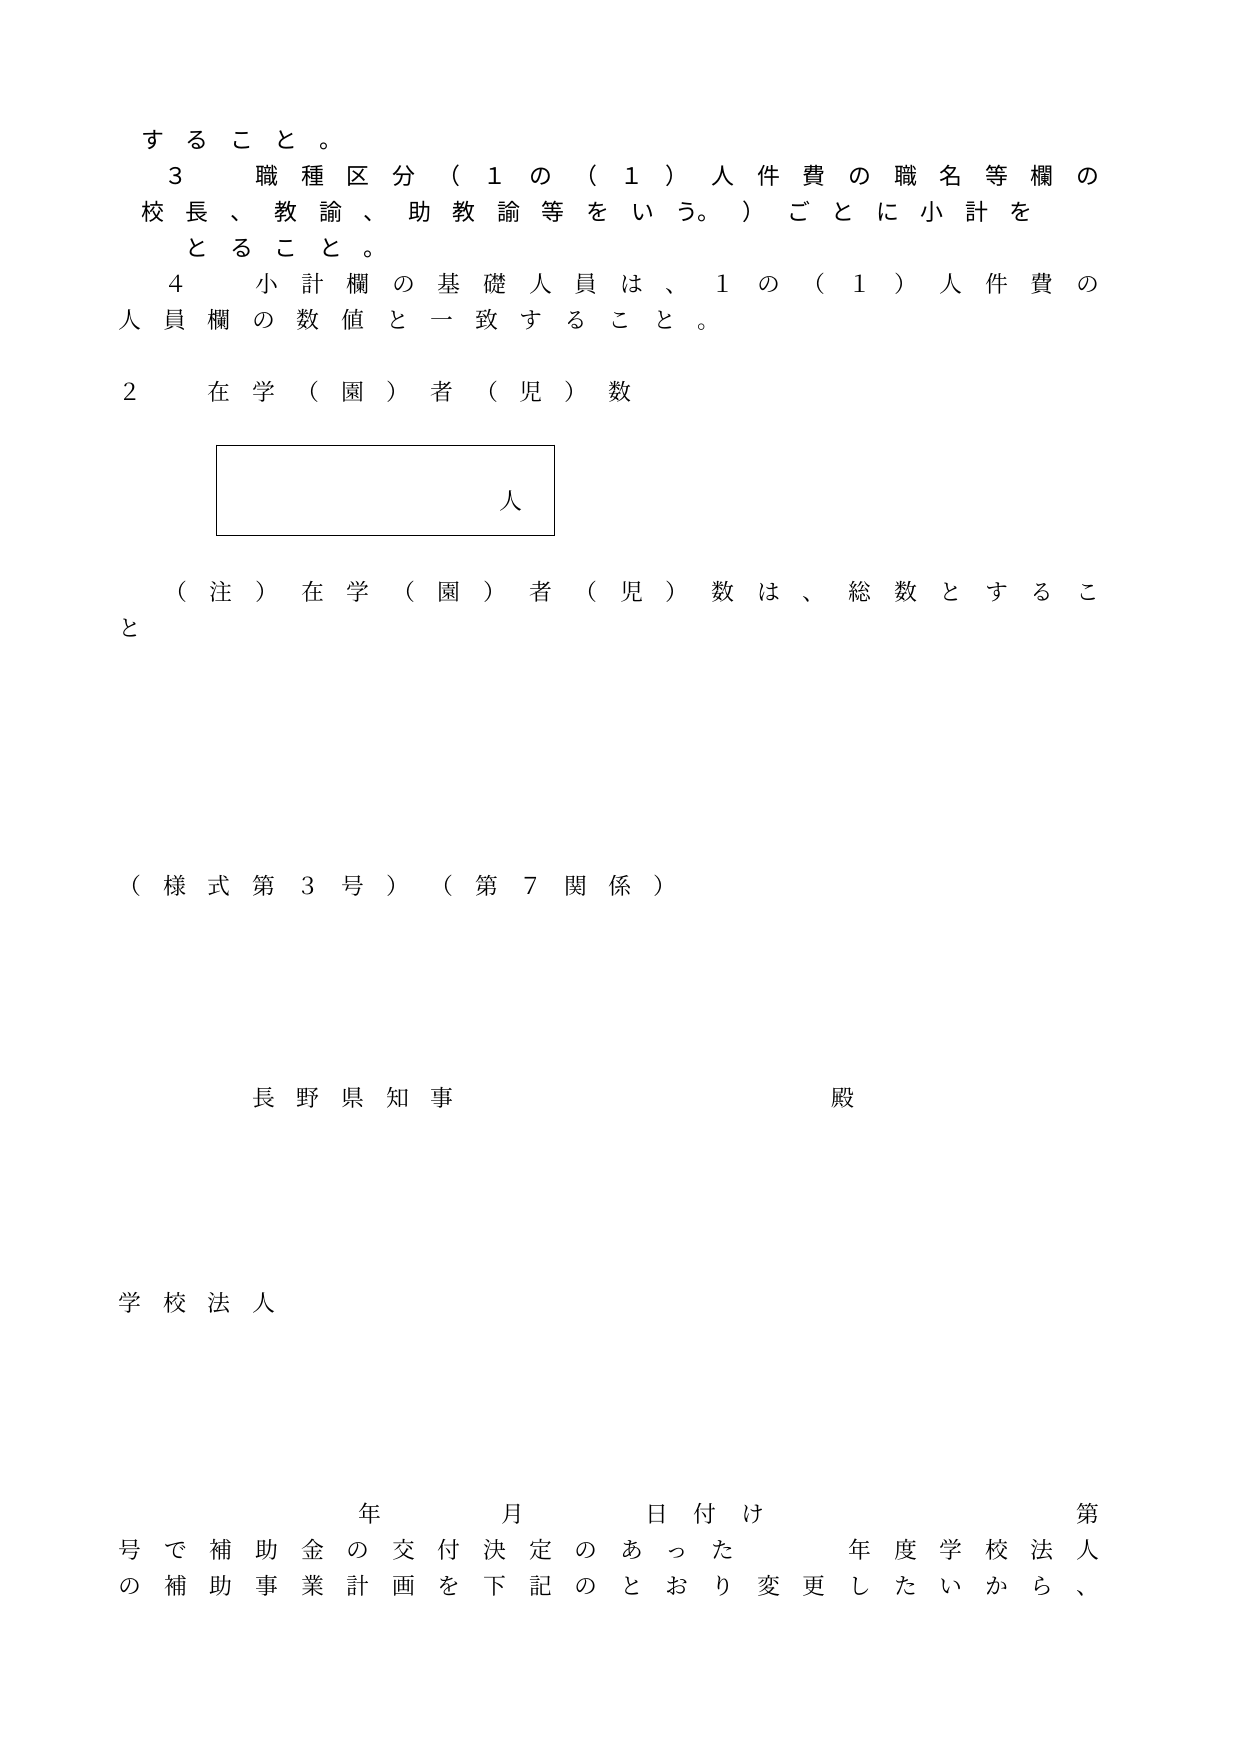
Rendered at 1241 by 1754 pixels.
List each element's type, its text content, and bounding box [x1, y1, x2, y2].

text とること。 [141, 228, 1122, 264]
text ２ 在学（園）者（児）数 [118, 372, 1122, 408]
text （注）在学（園）者（児）数は、総数とすること [118, 572, 1122, 644]
text ３ 職種区分（１の（１）人件費の職名等欄の校長、教諭、助教諭等をいう。）ごとに小計を [118, 156, 1122, 228]
text 長野県知事 殿 [118, 1078, 1122, 1114]
text 学校法人 [118, 1247, 1122, 1319]
text ４ 小計欄の基礎人員は、１の（１）人件費の人員欄の数値と一致すること。 [118, 264, 1122, 336]
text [118, 1495, 1122, 1603]
text （様式第３号）（第７関係） [118, 867, 1122, 903]
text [141, 120, 1122, 156]
table_header 人 [217, 446, 554, 535]
